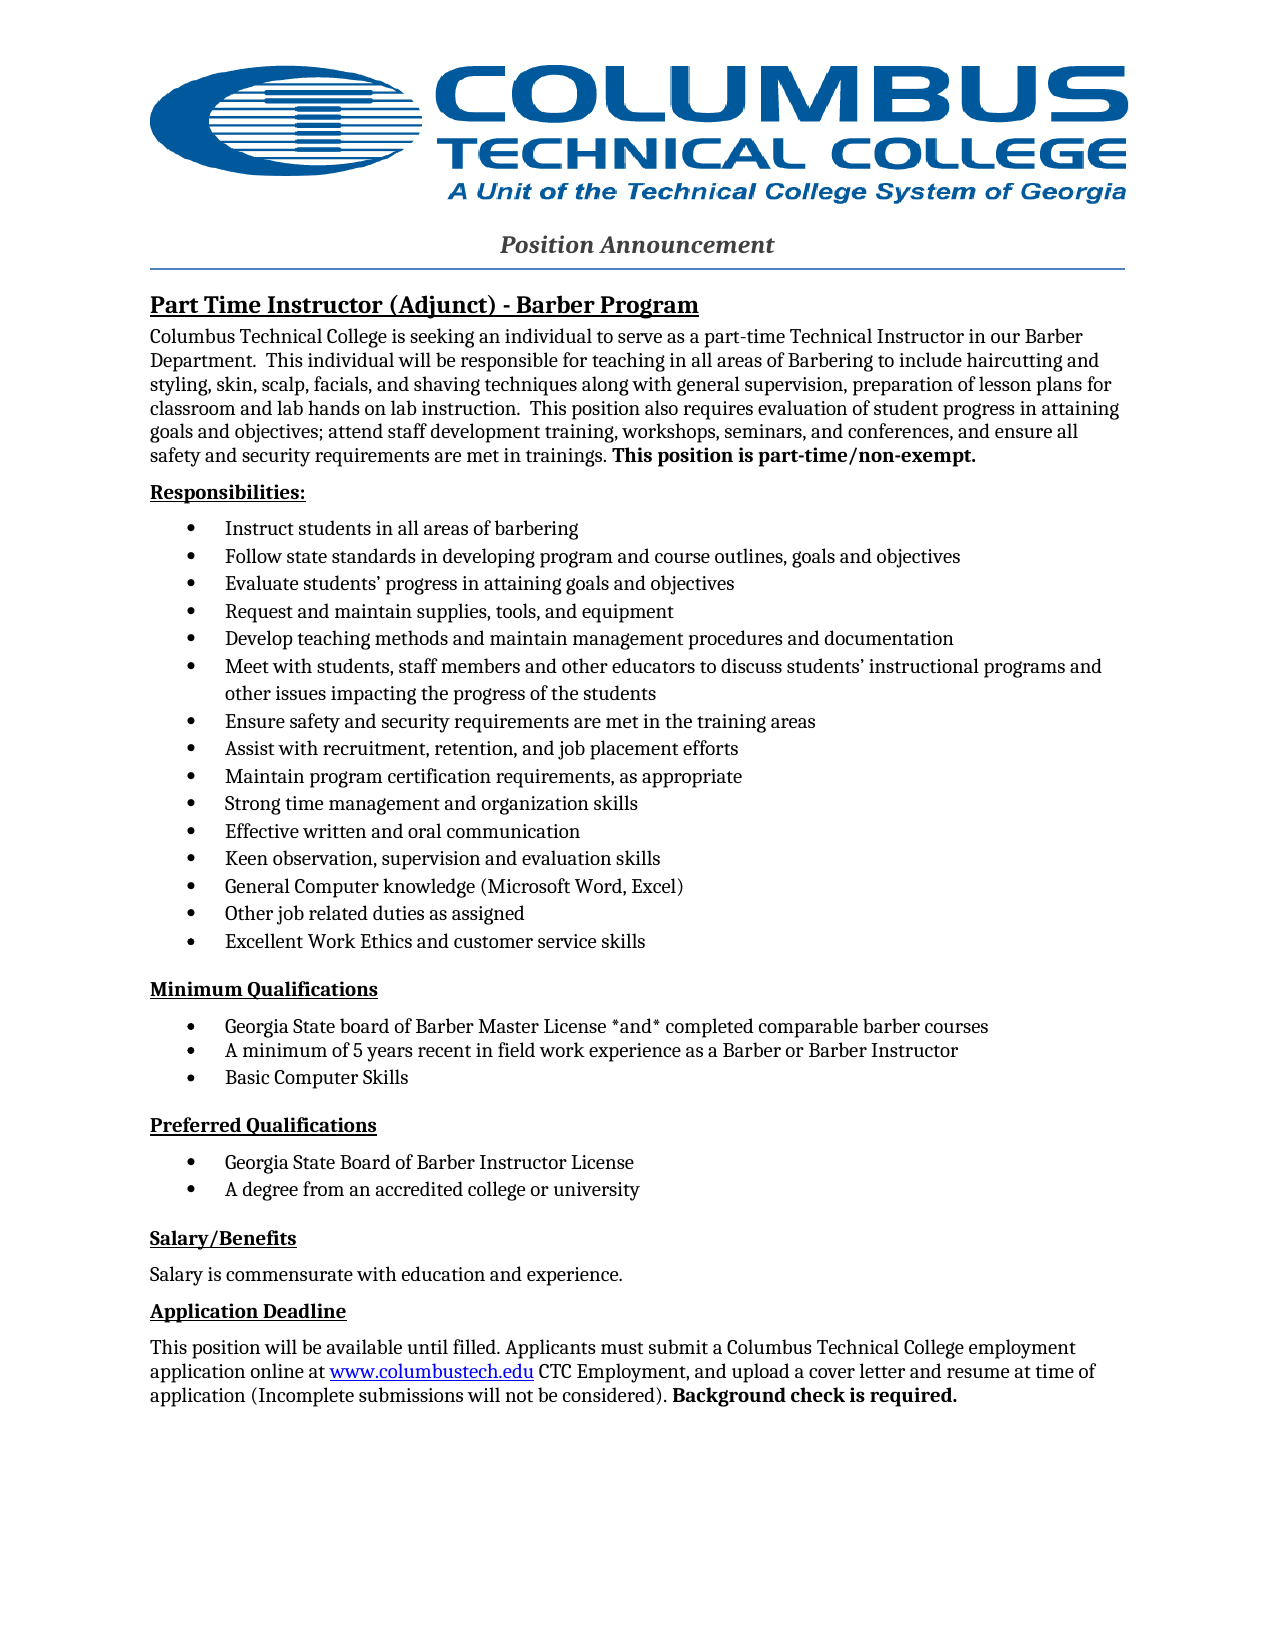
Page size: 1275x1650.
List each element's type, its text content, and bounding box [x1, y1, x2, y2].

list Assist with recruitment, retention, and job placement efforts [187, 737, 1125, 761]
picture [150, 65, 1129, 207]
list Other job related duties as assigned [187, 902, 1125, 926]
text Preferred Qualifications [150, 1114, 1125, 1138]
text Application Deadline [150, 1299, 1125, 1323]
list Evaluate students’ progress in attaining goals and objectives [187, 572, 1125, 596]
text Minimum Qualifications [150, 978, 1125, 1002]
list A minimum of 5 years recent in field work experience as a Barber or Barber Instructor [187, 1038, 1125, 1062]
list Ensure safety and security requirements are met in the training areas [187, 709, 1125, 733]
list Effective written and oral communication [187, 819, 1125, 843]
text Columbus Technical College is seeking an individual to serve as a part-time Technical Instructor in our Barber Department. This individual will be responsible for teaching in all areas of Barbering to include haircutting and styling, skin, scalp, facials, and shaving techniques along with general supervision, preparation of lesson plans for classroom and lab hands on lab instruction. This position also requires evaluation of student progress in attaining goals and objectives; attend staff development training, workshops, seminars, and conferences, and ensure all safety and security requirements are met in trainings. This position is part-time/non-exempt. [150, 324, 1125, 468]
list A degree from an accredited college or university [187, 1178, 1125, 1202]
title Position Announcement [150, 231, 1125, 268]
list General Computer knowledge (Microsoft Word, Excel) [187, 874, 1125, 898]
text Responsibilities: [150, 481, 1125, 504]
text Salary is commensurate with education and experience. [150, 1263, 1125, 1287]
list Develop teaching methods and maintain management procedures and documentation [187, 627, 1125, 651]
list Basic Computer Skills [187, 1066, 1125, 1090]
list Maintain program certification requirements, as appropriate [187, 764, 1125, 788]
list Follow state standards in developing program and course outlines, goals and objectives [187, 544, 1125, 568]
list Georgia State Board of Barber Instructor License [187, 1151, 1125, 1174]
subtitle Part Time Instructor (Adjunct) - Barber Program [150, 291, 1125, 320]
list Strong time management and organization skills [187, 792, 1125, 816]
text This position will be available until filled. Applicants must submit a Columbus Technical College employment application online at www.columbustech.edu CTC Employment, and upload a cover letter and resume at time of application (Incomplete submissions will not be considered). Background check is required. [150, 1336, 1125, 1408]
list Meet with students, staff members and other educators to discuss students’ instructional programs and other issues impacting the progress of the students [187, 654, 1125, 706]
list Request and maintain supplies, tools, and equipment [187, 599, 1125, 623]
list Excellent Work Ethics and customer service skills [187, 929, 1125, 953]
list Keen observation, supervision and evaluation skills [187, 847, 1125, 871]
text Salary/Benefits [150, 1226, 1125, 1250]
list Instruct students in all areas of barbering [187, 517, 1125, 541]
list Georgia State board of Barber Master License *and* completed comparable barber courses [187, 1014, 1125, 1038]
